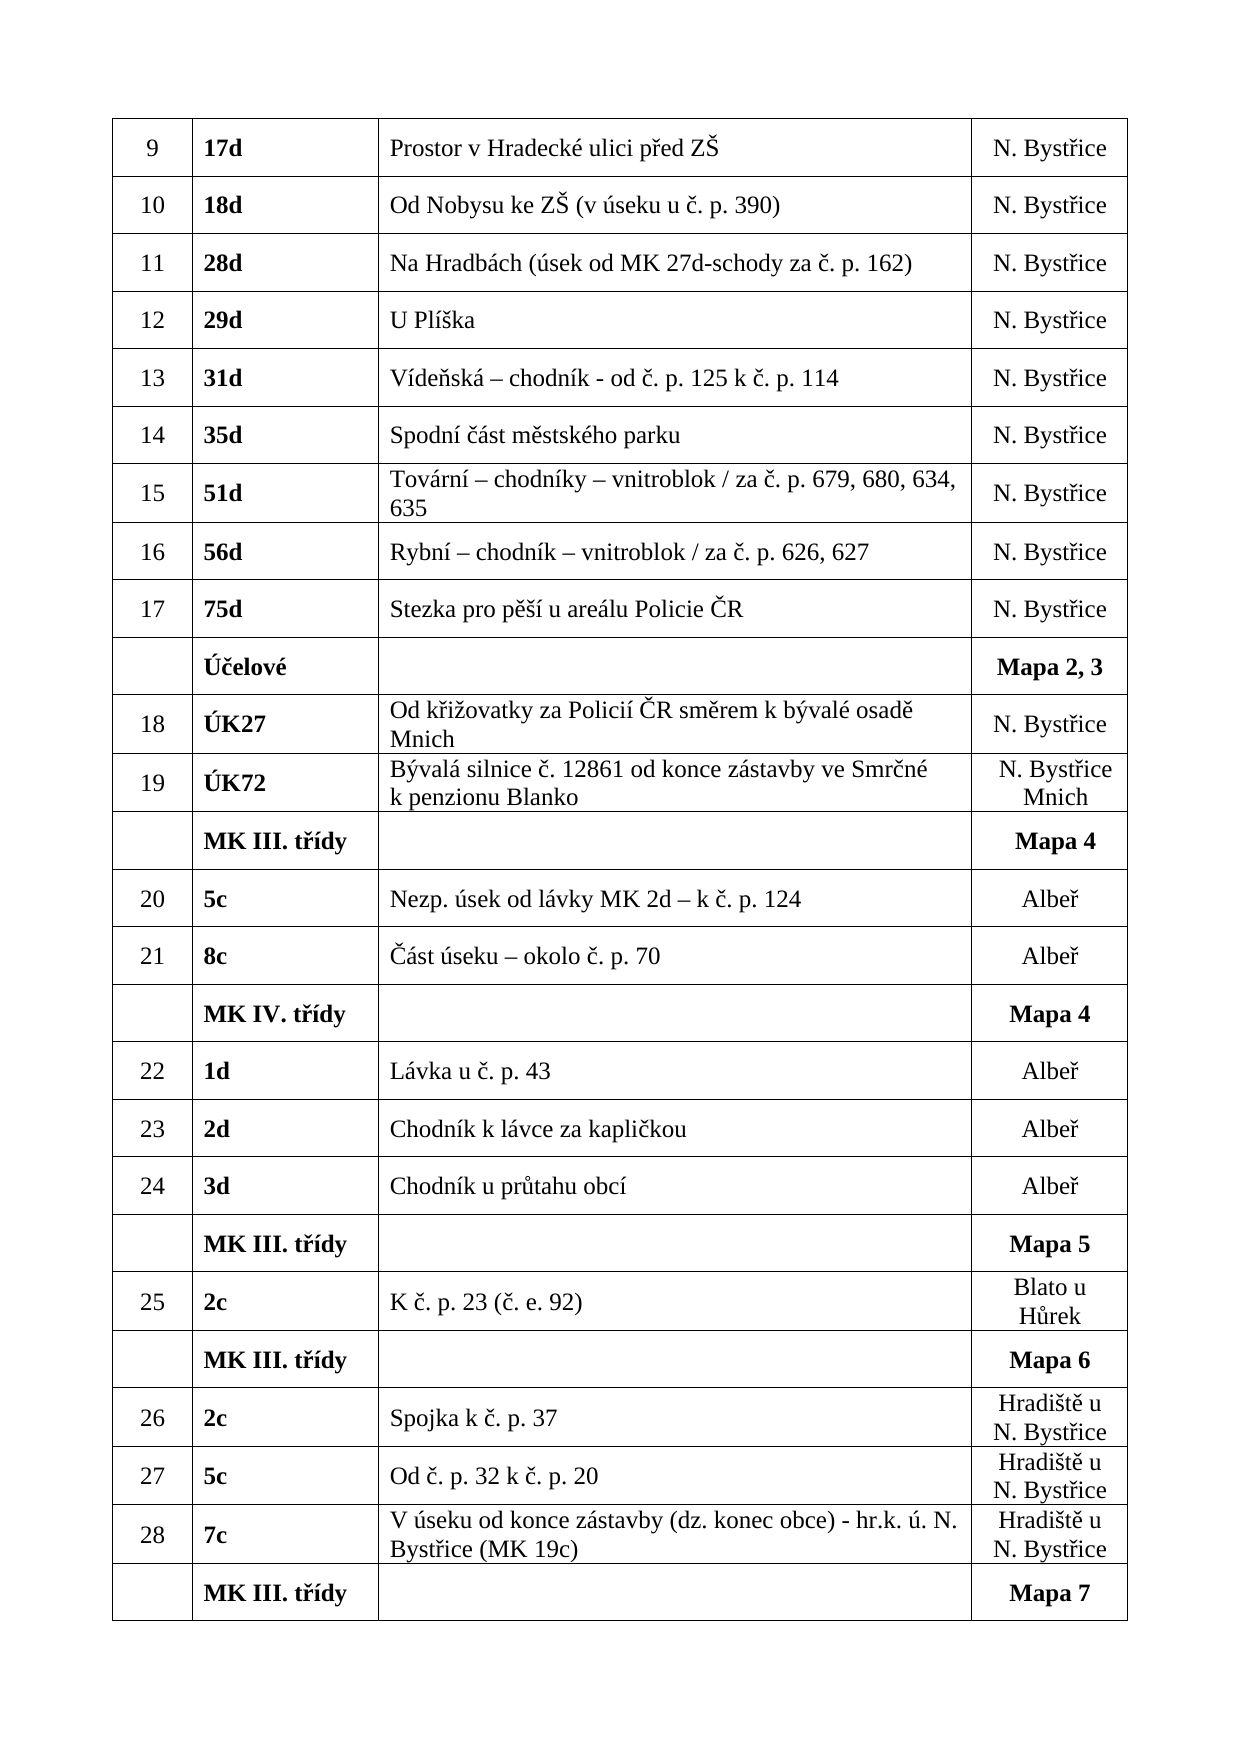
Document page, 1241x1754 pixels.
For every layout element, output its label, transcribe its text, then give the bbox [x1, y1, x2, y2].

table_cell 18 [113, 695, 192, 753]
table_cell Albeř [972, 1100, 1127, 1156]
table_cell 1d [193, 1042, 378, 1099]
table_cell 12 [113, 292, 192, 348]
table_cell Chodník u průtahu obcí [379, 1157, 971, 1214]
table_cell 8c [193, 927, 378, 984]
table_cell Tovární – chodníky – vnitroblok / za č. p. 679, 680, 634, 635 [379, 464, 971, 522]
table_cell 2d [193, 1100, 378, 1156]
table_cell 35d [193, 407, 378, 463]
table_cell Mapa 6 [972, 1331, 1127, 1387]
table_cell [379, 1215, 971, 1271]
table_cell Mapa 2, 3 [972, 638, 1127, 694]
table_cell N. Bystřice Mnich [972, 754, 1127, 811]
table_cell 5c [193, 870, 378, 926]
table_cell N. Bystřice [972, 580, 1127, 637]
table_cell Hradiště u N. Bystřice [972, 1388, 1127, 1446]
table_cell Mapa 5 [972, 1215, 1127, 1271]
table_cell 26 [113, 1388, 192, 1446]
table_cell [113, 1564, 192, 1620]
table_cell 13 [113, 349, 192, 406]
table_cell 23 [113, 1100, 192, 1156]
table_cell Nezp. úsek od lávky MK 2d – k č. p. 124 [379, 870, 971, 926]
table_cell Prostor v Hradecké ulici před ZŠ [379, 119, 971, 176]
table_cell MK IV. třídy [193, 985, 378, 1041]
table_cell N. Bystřice [972, 234, 1127, 291]
table_cell [379, 638, 971, 694]
table_cell U Plíška [379, 292, 971, 348]
table_cell Účelové [193, 638, 378, 694]
table_cell 24 [113, 1157, 192, 1214]
table_cell Blato u Hůrek [972, 1272, 1127, 1330]
table_cell 51d [193, 464, 378, 522]
table_cell Hradiště u N. Bystřice [972, 1447, 1127, 1504]
table_cell MK III. třídy [193, 1564, 378, 1620]
table_cell Hradiště u N. Bystřice [972, 1505, 1127, 1563]
table_cell 2c [193, 1388, 378, 1446]
table_cell 21 [113, 927, 192, 984]
table_cell 17 [113, 580, 192, 637]
table_cell Albeř [972, 870, 1127, 926]
table_cell N. Bystřice [972, 464, 1127, 522]
table_cell Spodní část městského parku [379, 407, 971, 463]
table_cell 27 [113, 1447, 192, 1504]
table_cell 18d [193, 177, 378, 233]
table_cell 29d [193, 292, 378, 348]
table_cell Albeř [972, 1042, 1127, 1099]
table_cell 14 [113, 407, 192, 463]
table_cell Stezka pro pěší u areálu Policie ČR [379, 580, 971, 637]
table_cell Od křižovatky za Policií ČR směrem k bývalé osadě Mnich [379, 695, 971, 753]
table_cell 75d [193, 580, 378, 637]
table_cell 56d [193, 523, 378, 579]
table_cell N. Bystřice [972, 177, 1127, 233]
table_cell Albeř [972, 1157, 1127, 1214]
table_cell [379, 812, 971, 869]
table_cell 2c [193, 1272, 378, 1330]
table_cell 11 [113, 234, 192, 291]
table_cell 17d [193, 119, 378, 176]
table_cell N. Bystřice [972, 695, 1127, 753]
table_cell ÚK72 [193, 754, 378, 811]
table_cell ÚK27 [193, 695, 378, 753]
table_cell [379, 1331, 971, 1387]
table_cell Od Nobysu ke ZŠ (v úseku u č. p. 390) [379, 177, 971, 233]
table_cell K č. p. 23 (č. e. 92) [379, 1272, 971, 1330]
table_cell 15 [113, 464, 192, 522]
table_cell Část úseku – okolo č. p. 70 [379, 927, 971, 984]
table_cell MK III. třídy [193, 1215, 378, 1271]
table_cell [379, 1564, 971, 1620]
table_cell Rybní – chodník – vnitroblok / za č. p. 626, 627 [379, 523, 971, 579]
table_cell MK III. třídy [193, 812, 378, 869]
table_cell Chodník k lávce za kapličkou [379, 1100, 971, 1156]
table_cell [113, 1331, 192, 1387]
table_cell [113, 638, 192, 694]
table_cell Bývalá silnice č. 12861 od konce zástavby ve Smrčné k penzionu Blanko [379, 754, 971, 811]
table_cell N. Bystřice [972, 349, 1127, 406]
table_cell 9 [113, 119, 192, 176]
table_cell Mapa 4 [972, 812, 1127, 869]
table_cell N. Bystřice [972, 407, 1127, 463]
table_cell 19 [113, 754, 192, 811]
table_cell 25 [113, 1272, 192, 1330]
table_cell 20 [113, 870, 192, 926]
table_cell 28d [193, 234, 378, 291]
table_cell N. Bystřice [972, 292, 1127, 348]
table_cell Na Hradbách (úsek od MK 27d-schody za č. p. 162) [379, 234, 971, 291]
table_cell [113, 985, 192, 1041]
table_cell [113, 1215, 192, 1271]
table_cell 10 [113, 177, 192, 233]
table_cell MK III. třídy [193, 1331, 378, 1387]
table_cell Spojka k č. p. 37 [379, 1388, 971, 1446]
table_cell [379, 985, 971, 1041]
table_cell [113, 812, 192, 869]
table_cell N. Bystřice [972, 523, 1127, 579]
table_cell 22 [113, 1042, 192, 1099]
table_cell 7c [193, 1505, 378, 1563]
table_cell Lávka u č. p. 43 [379, 1042, 971, 1099]
table_cell Mapa 4 [972, 985, 1127, 1041]
table_cell V úseku od konce zástavby (dz. konec obce) - hr.k. ú. N. Bystřice (MK 19c) [379, 1505, 971, 1563]
table_cell N. Bystřice [972, 119, 1127, 176]
table_cell 16 [113, 523, 192, 579]
table_cell Od č. p. 32 k č. p. 20 [379, 1447, 971, 1504]
table_cell 31d [193, 349, 378, 406]
table_cell 3d [193, 1157, 378, 1214]
table_cell 28 [113, 1505, 192, 1563]
table_cell Vídeňská – chodník - od č. p. 125 k č. p. 114 [379, 349, 971, 406]
table_cell Mapa 7 [972, 1564, 1127, 1620]
table_cell 5c [193, 1447, 378, 1504]
table_cell Albeř [972, 927, 1127, 984]
